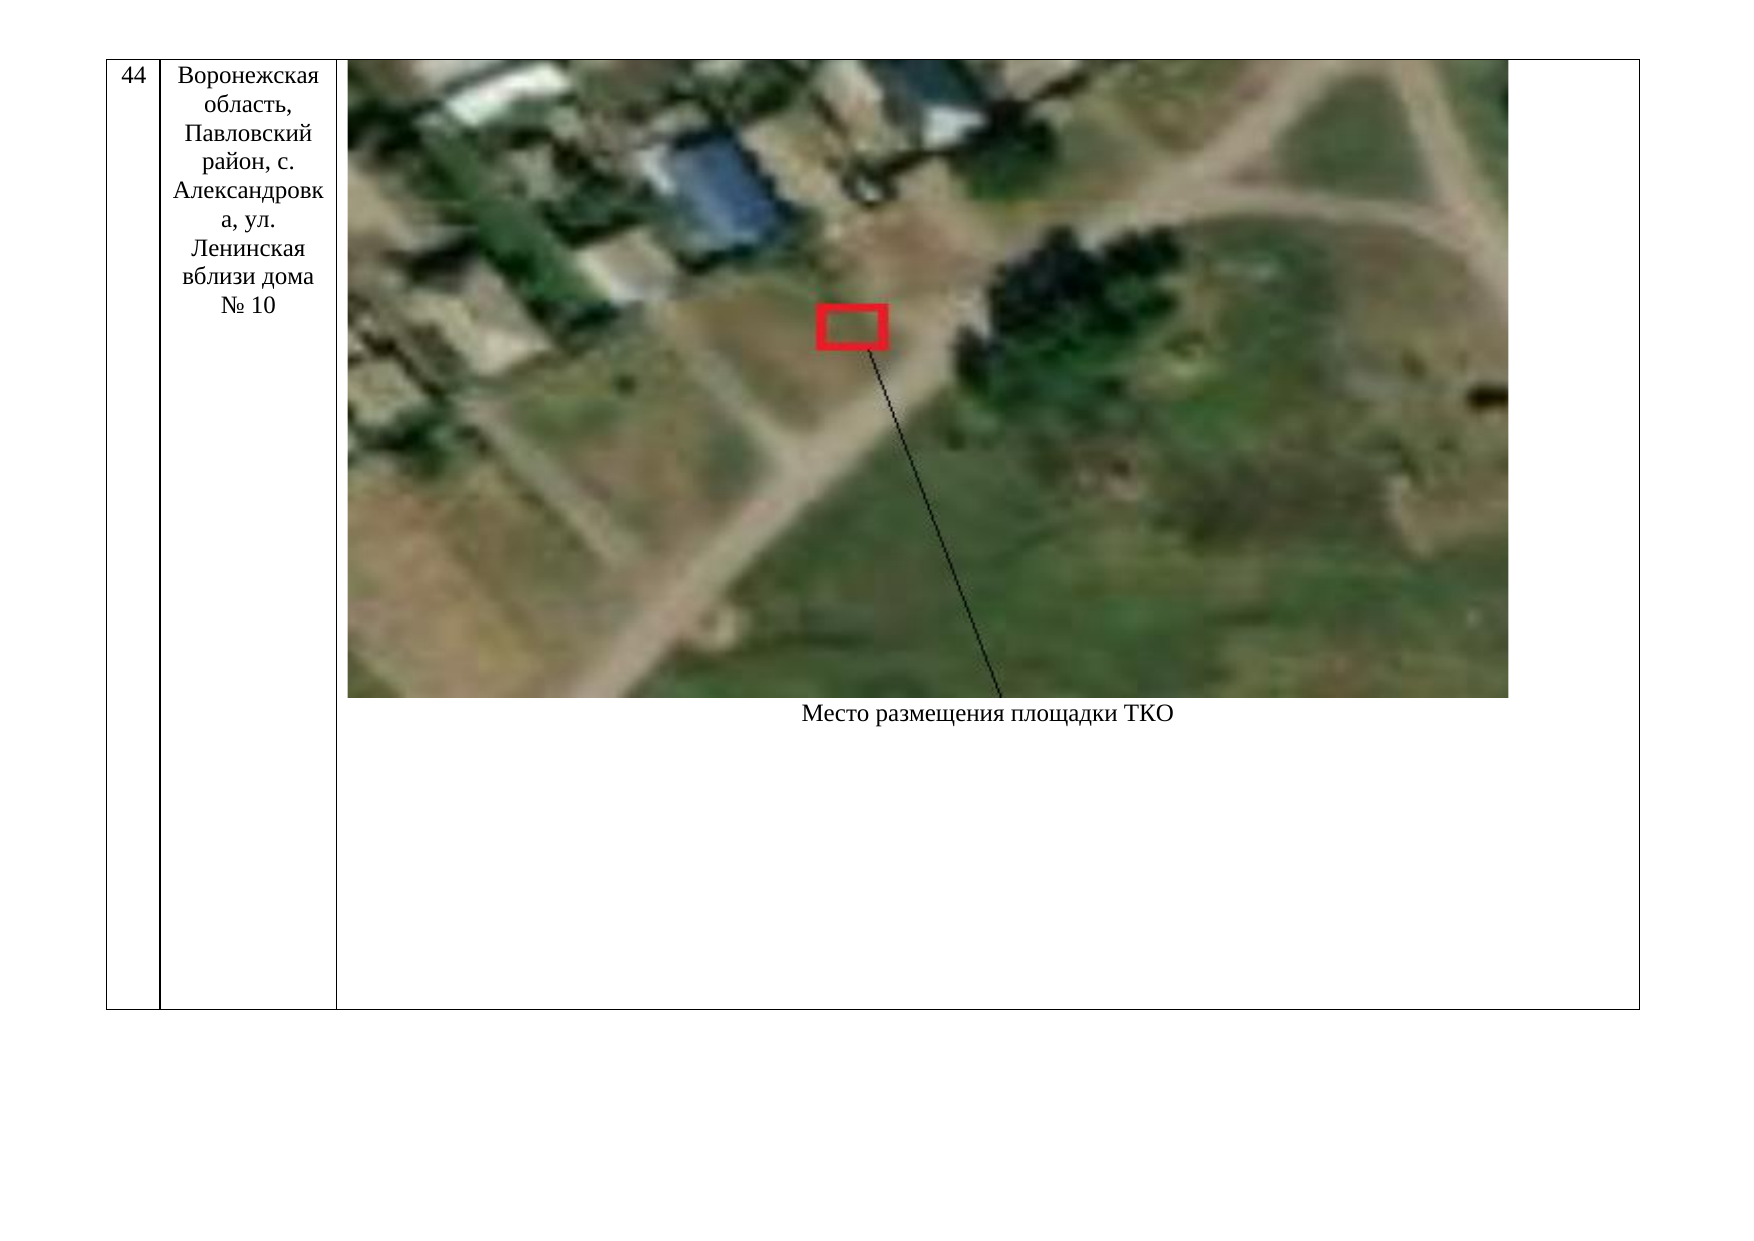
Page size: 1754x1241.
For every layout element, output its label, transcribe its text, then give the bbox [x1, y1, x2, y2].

picture [347, 60, 1509, 698]
table_cell Воронежская область, Павловский район, с. Александровка, ул. Ленинская вблизи дома № 10 [161, 60, 336, 1009]
table_cell 44 [107, 60, 159, 1009]
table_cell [337, 60, 1639, 1009]
